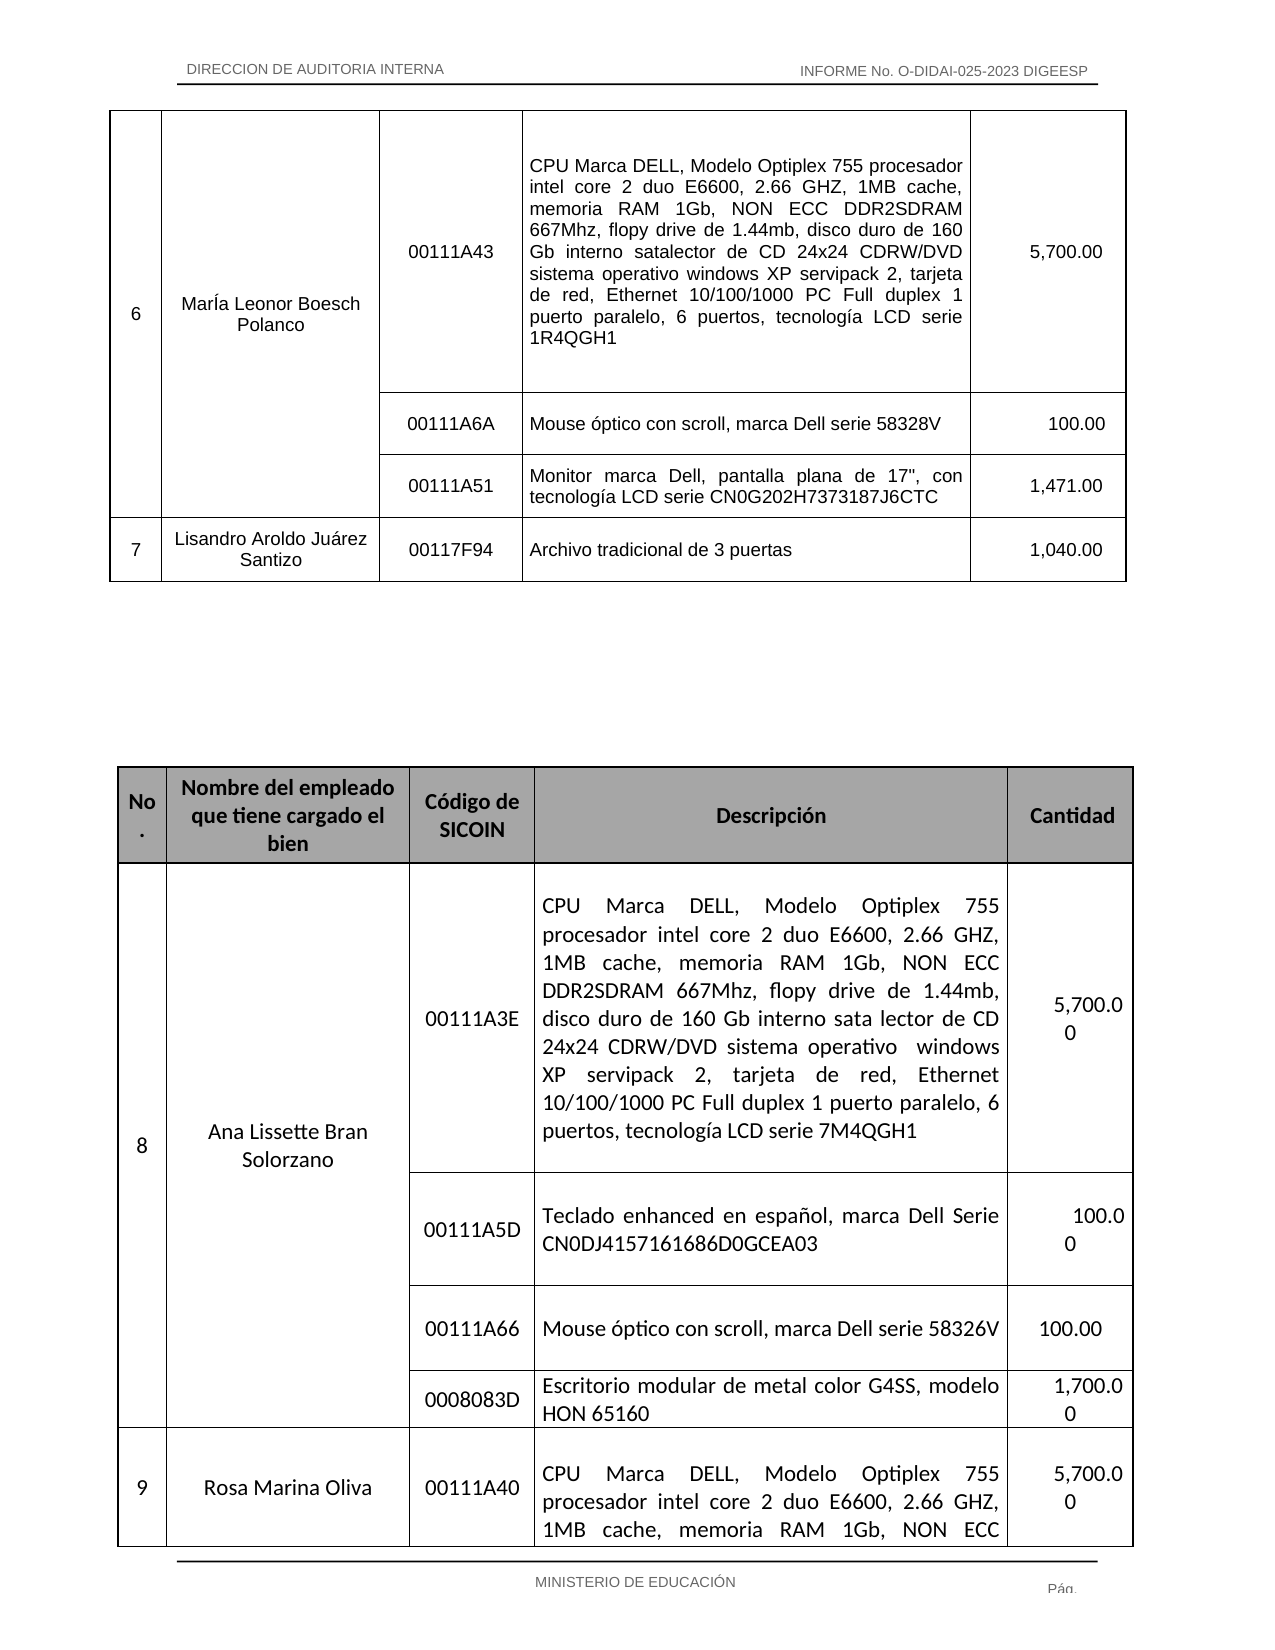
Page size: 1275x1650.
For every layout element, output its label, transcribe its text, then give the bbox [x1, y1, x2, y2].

table_cell Escritorio modular de metal color G4SS, modelo HON 65160 [535, 1371, 1007, 1427]
table_cell 00111A43 [380, 111, 522, 392]
table_cell 6 [111, 111, 161, 517]
table_cell 8 [119, 864, 166, 1427]
table_header Cantidad [1008, 768, 1132, 862]
table_cell 0008083D [410, 1371, 534, 1427]
table_cell 00111A51 [380, 455, 522, 517]
table_cell 5,700.00 [1008, 1428, 1132, 1546]
table_cell Lisandro Aroldo Juárez Santizo [162, 518, 379, 581]
table_cell 00111A3E [410, 864, 534, 1172]
table_cell 1,040.00 [971, 518, 1125, 581]
table_cell 00111A40 [410, 1428, 534, 1546]
table_cell CPU Marca DELL, Modelo Optiplex 755 procesador intel core 2 duo E6600, 2.66 GHZ, 1MB cache, memoria RAM 1Gb, NON ECC DDR2SDRAM 667Mhz, flopy drive de 1.44mb, disco duro de 160 Gb interno sata lector de CD 24x24 CDRW/DVD sistema operativo windows XP servipack 2, tarjeta de red, Ethernet 10/100/1000 PC Full duplex 1 puerto paralelo, 6 puertos, tecnología LCD serie 7M4QGH1 [535, 864, 1007, 1172]
table_cell CPU Marca DELL, Modelo Optiplex 755 procesador intel core 2 duo E6600, 2.66 GHZ, 1MB cache, memoria RAM 1Gb, NON ECC DDR2SDRAM 667Mhz, flopy drive de 1.44mb, disco duro de 160 Gb interno satalector de CD 24x24 CDRW/DVD sistema operativo windows XP servipack 2, tarjeta de red, Ethernet 10/100/1000 PC Full duplex 1 puerto paralelo, 6 puertos, tecnología LCD serie 1R4QGH1 [523, 111, 970, 392]
table_cell Mouse óptico con scroll, marca Dell serie 58326V [535, 1286, 1007, 1370]
table_cell 9 [119, 1428, 166, 1546]
table_cell MarÍa Leonor Boesch Polanco [162, 111, 379, 517]
table_cell Archivo tradicional de 3 puertas [523, 518, 970, 581]
table_cell 100.00 [1008, 1173, 1132, 1285]
table_header Código de SICOIN [410, 768, 534, 862]
table_cell Rosa Marina Oliva [167, 1428, 409, 1546]
table_cell Teclado enhanced en español, marca Dell Serie CN0DJ4157161686D0GCEA03 [535, 1173, 1007, 1285]
table_header No. [119, 768, 166, 862]
table_cell 1,471.00 [971, 455, 1125, 517]
table_cell 7 [111, 518, 161, 581]
table_cell 100.00 [1008, 1286, 1132, 1370]
table_cell 100.00 [971, 393, 1125, 454]
table_cell 5,700.00 [1008, 864, 1132, 1172]
table_cell 00111A5D [410, 1173, 534, 1285]
table_cell 00111A66 [410, 1286, 534, 1370]
table_header Descripción [535, 768, 1007, 862]
table_cell 5,700.00 [971, 111, 1125, 392]
table_cell Ana Lissette Bran Solorzano [167, 864, 409, 1427]
table_cell 1,700.00 [1008, 1371, 1132, 1427]
table_cell Monitor marca Dell, pantalla plana de 17", con tecnología LCD serie CN0G202H7373187J6CTC [523, 455, 970, 517]
table_cell 00111A6A [380, 393, 522, 454]
table_cell Mouse óptico con scroll, marca Dell serie 58328V [523, 393, 970, 454]
table_header Nombre del empleado que tiene cargado el bien [167, 768, 409, 862]
table_cell 00117F94 [380, 518, 522, 581]
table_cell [535, 1428, 1007, 1546]
